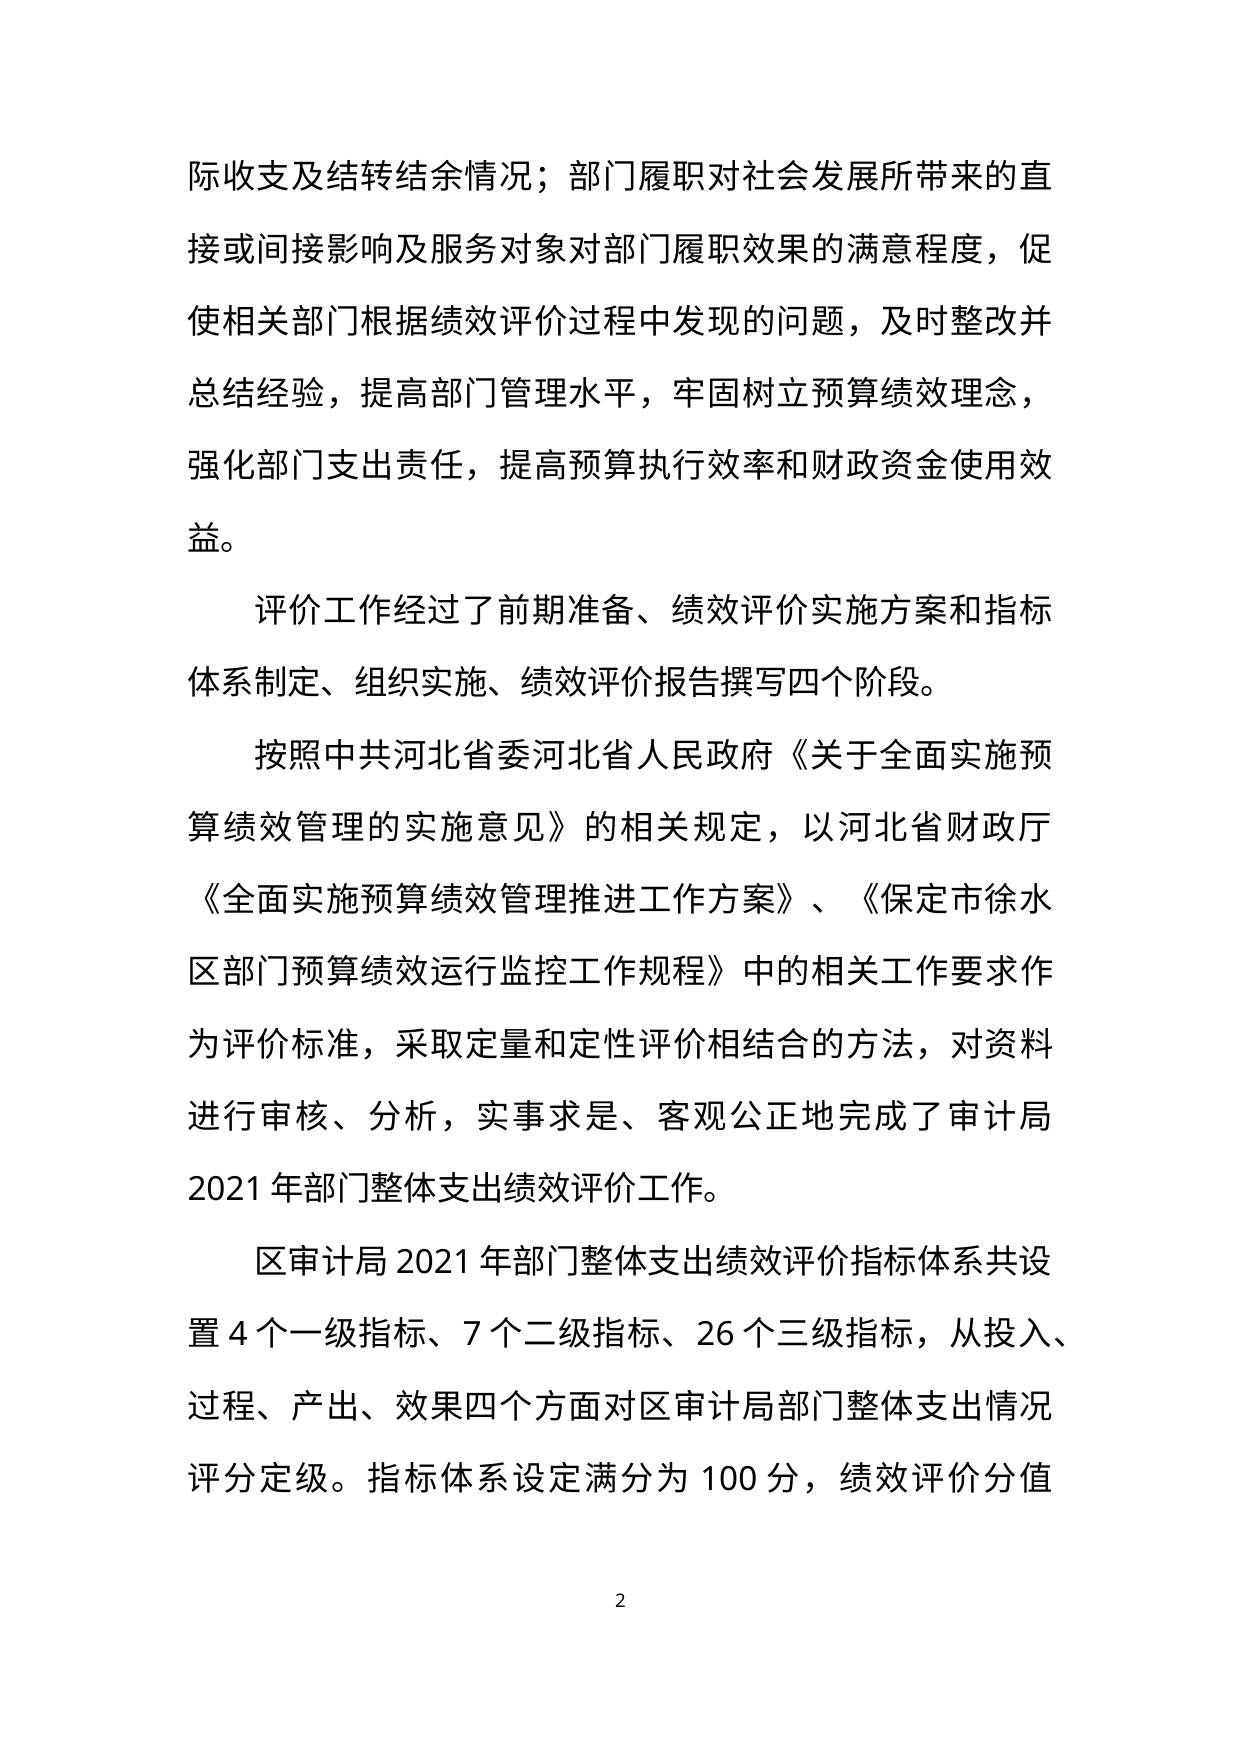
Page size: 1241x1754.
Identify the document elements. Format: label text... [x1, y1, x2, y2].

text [187, 1235, 1053, 1500]
text 评价工作经过了前期准备、绩效评价实施方案和指标体系制定、组织实施、绩效评价报告撰写四个阶段。 [187, 584, 1053, 704]
text 按照中共河北省委河北省人民政府《关于全面实施预算绩效管理的实施意见》的相关规定，以河北省财政厅《全面实施预算绩效管理推进工作方案》、《保定市徐水区部门预算绩效运行监控工作规程》中的相关工作要求作为评价标准，采取定量和定性评价相结合的方法，对资料进行审核、分析，实事求是、客观公正地完成了审计局2021年部门整体支出绩效评价工作。 [187, 728, 1053, 1211]
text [187, 150, 1053, 560]
